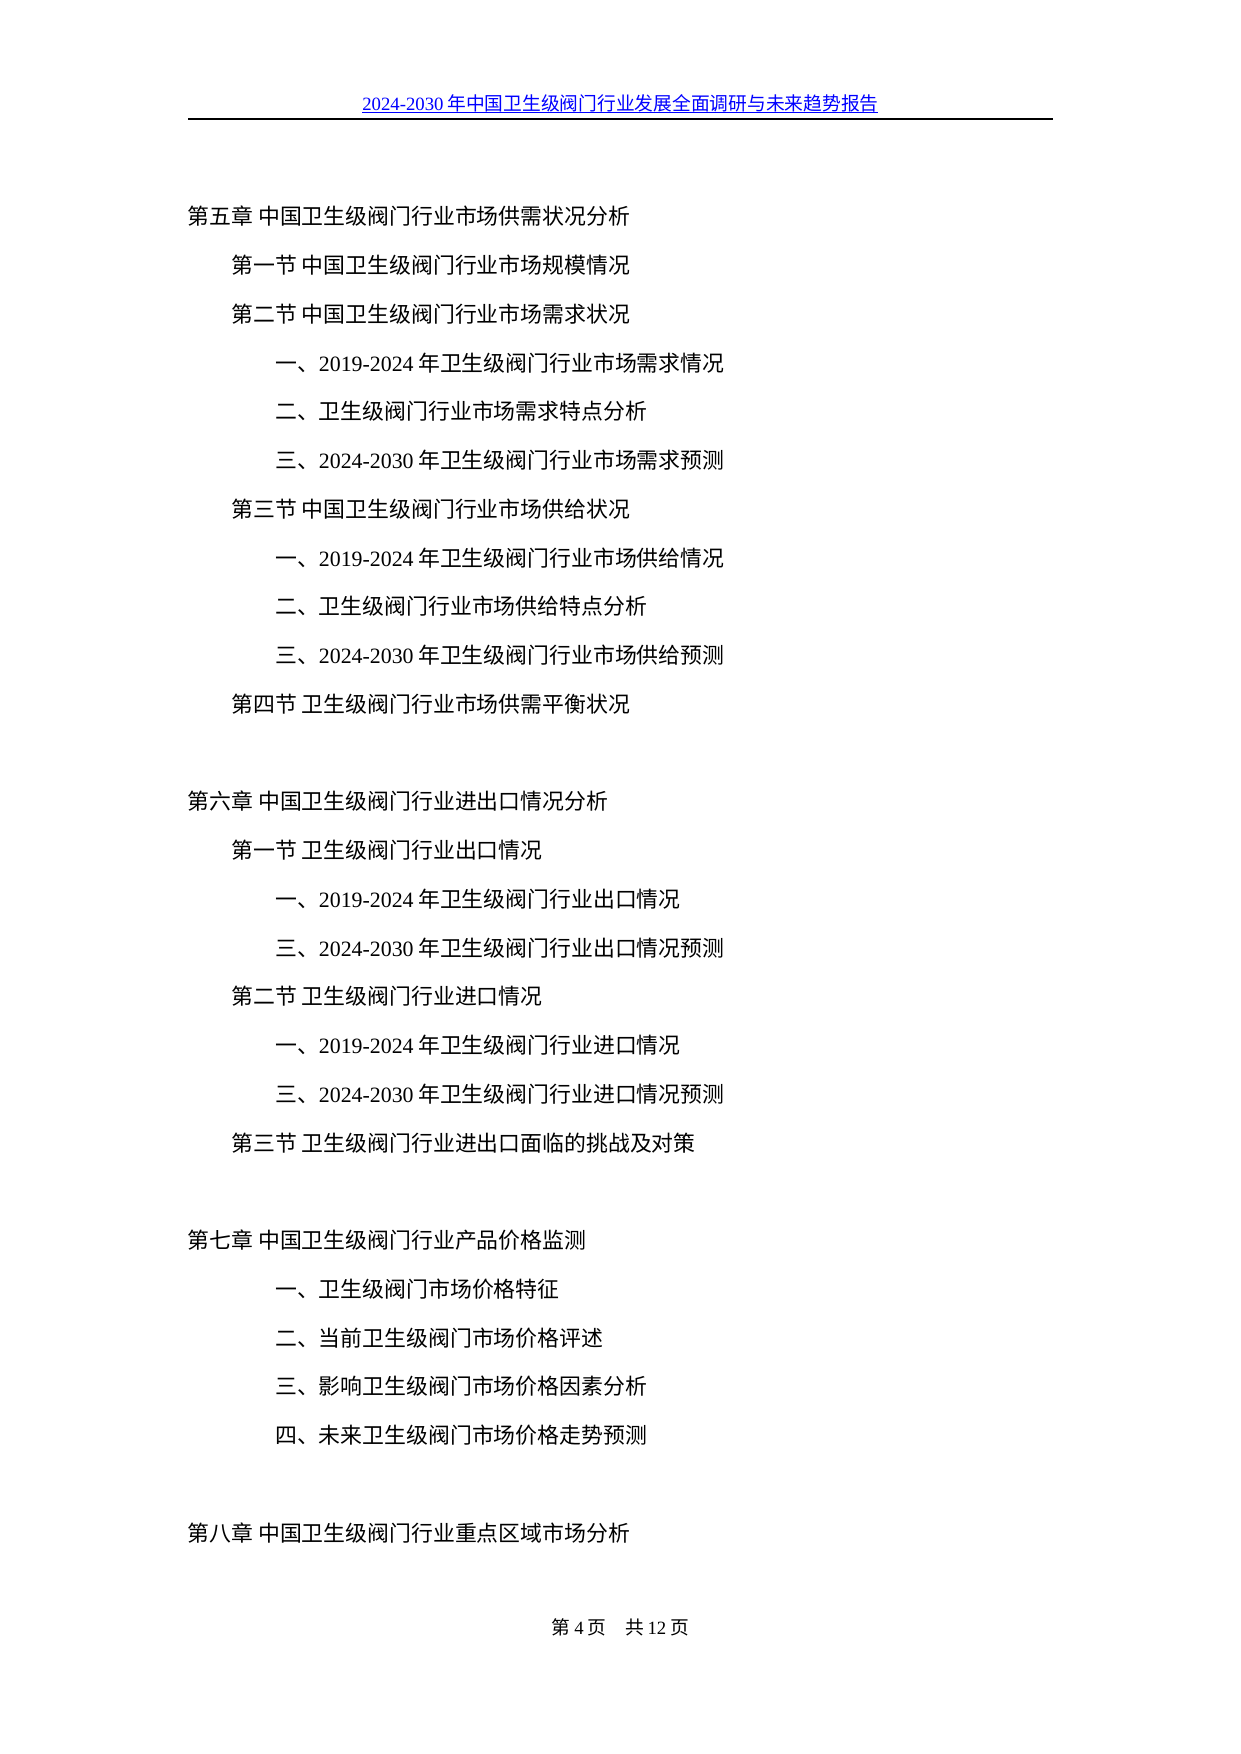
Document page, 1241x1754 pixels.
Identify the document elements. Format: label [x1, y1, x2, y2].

text [187, 150, 1053, 1548]
